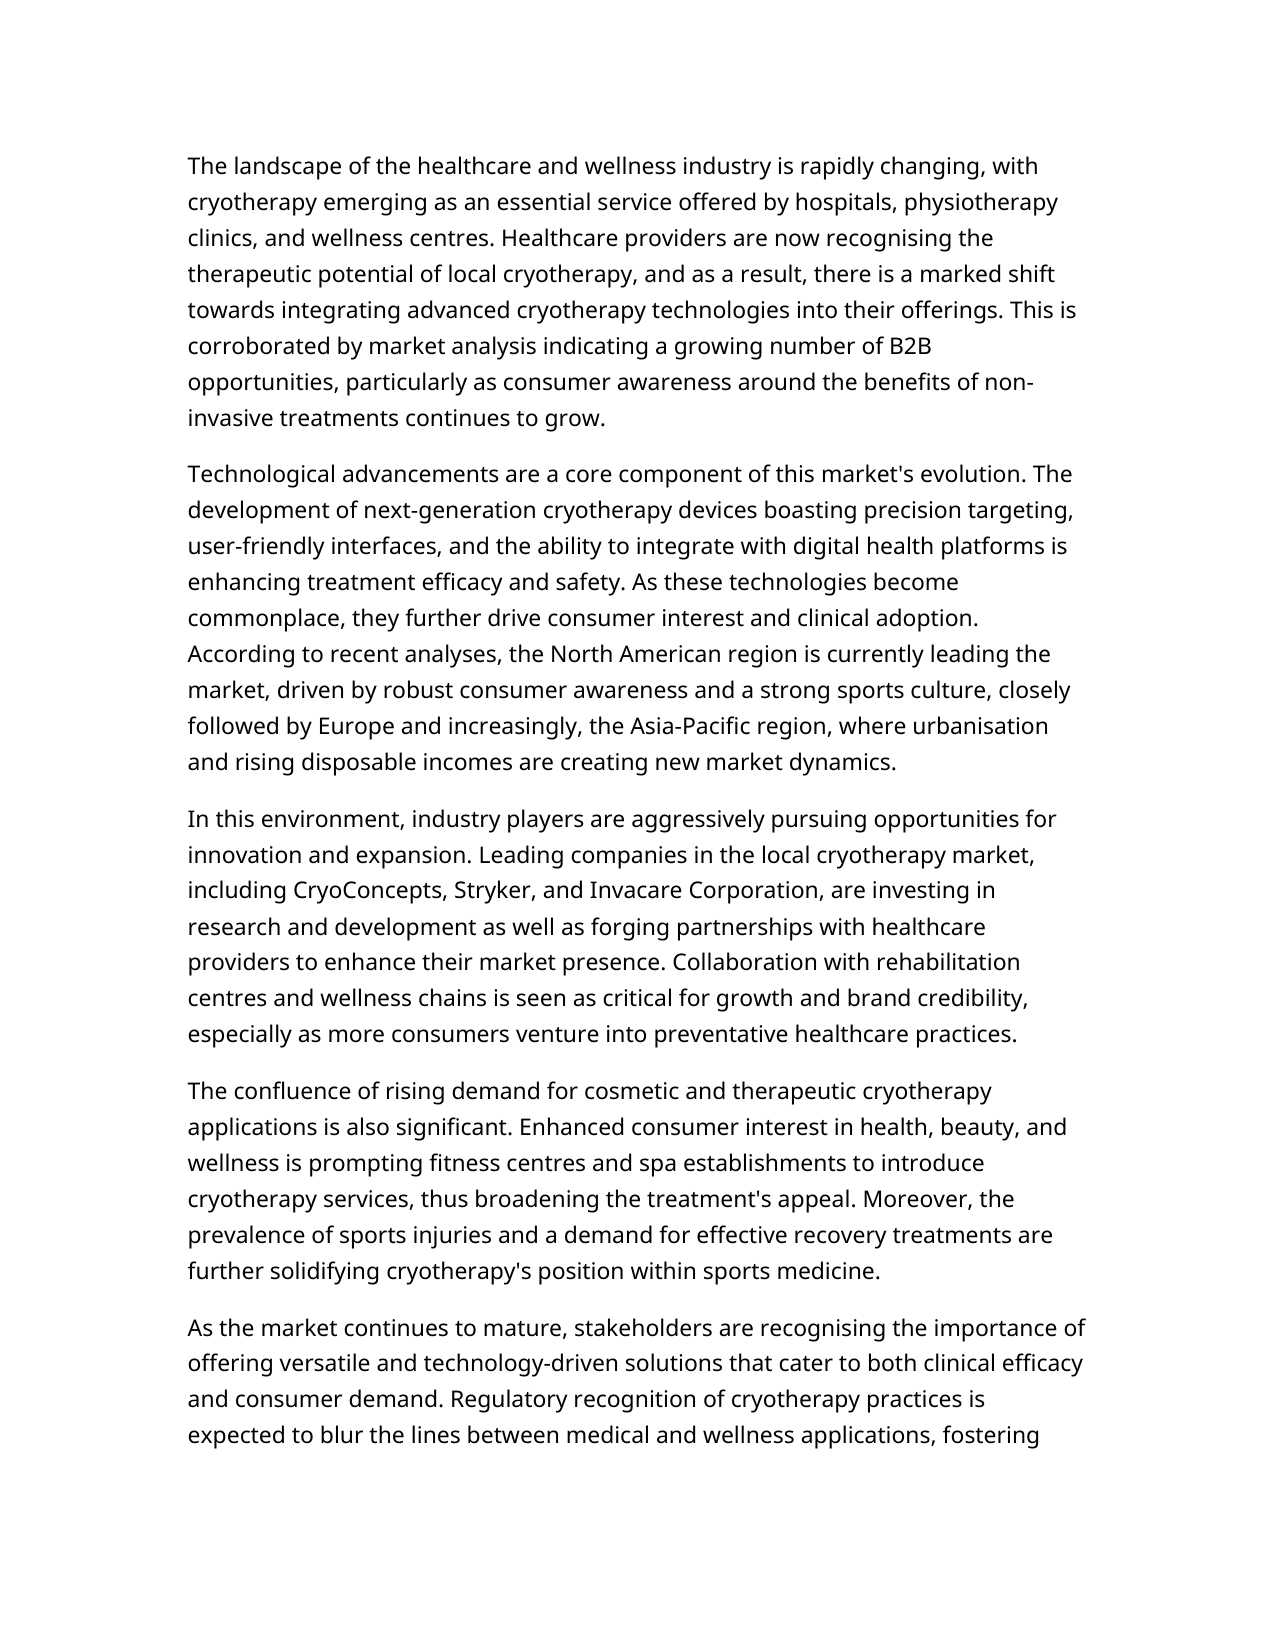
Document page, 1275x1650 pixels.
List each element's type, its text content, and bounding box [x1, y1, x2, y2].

text Technological advancements are a core component of this market's evolution. The development of next-generation cryotherapy devices boasting precision targeting, user-friendly interfaces, and the ability to integrate with digital health platforms is enhancing treatment efficacy and safety. As these technologies become commonplace, they further drive consumer interest and clinical adoption. According to recent analyses, the North American region is currently leading the market, driven by robust consumer awareness and a strong sports culture, closely followed by Europe and increasingly, the Asia-Pacific region, where urbanisation and rising disposable incomes are creating new market dynamics. [187, 458, 1087, 777]
text The confluence of rising demand for cosmetic and therapeutic cryotherapy applications is also significant. Enhanced consumer interest in health, beauty, and wellness is prompting fitness centres and spa establishments to introduce cryotherapy services, thus broadening the treatment's appeal. Moreover, the prevalence of sports injuries and a demand for effective recovery treatments are further solidifying cryotherapy's position within sports medicine. [187, 1075, 1087, 1286]
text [187, 1311, 1087, 1451]
text The landscape of the healthcare and wellness industry is rapidly changing, with cryotherapy emerging as an essential service offered by hospitals, physiotherapy clinics, and wellness centres. Healthcare providers are now recognising the therapeutic potential of local cryotherapy, and as a result, there is a marked shift towards integrating advanced cryotherapy technologies into their offerings. This is corroborated by market analysis indicating a growing number of B2B opportunities, particularly as consumer awareness around the benefits of non-invasive treatments continues to grow. [187, 150, 1087, 433]
text In this environment, industry players are aggressively pursuing opportunities for innovation and expansion. Leading companies in the local cryotherapy market, including CryoConcepts, Stryker, and Invacare Corporation, are investing in research and development as well as forging partnerships with healthcare providers to enhance their market presence. Collaboration with rehabilitation centres and wellness chains is seen as critical for growth and brand credibility, especially as more consumers venture into preventative healthcare practices. [187, 803, 1087, 1049]
